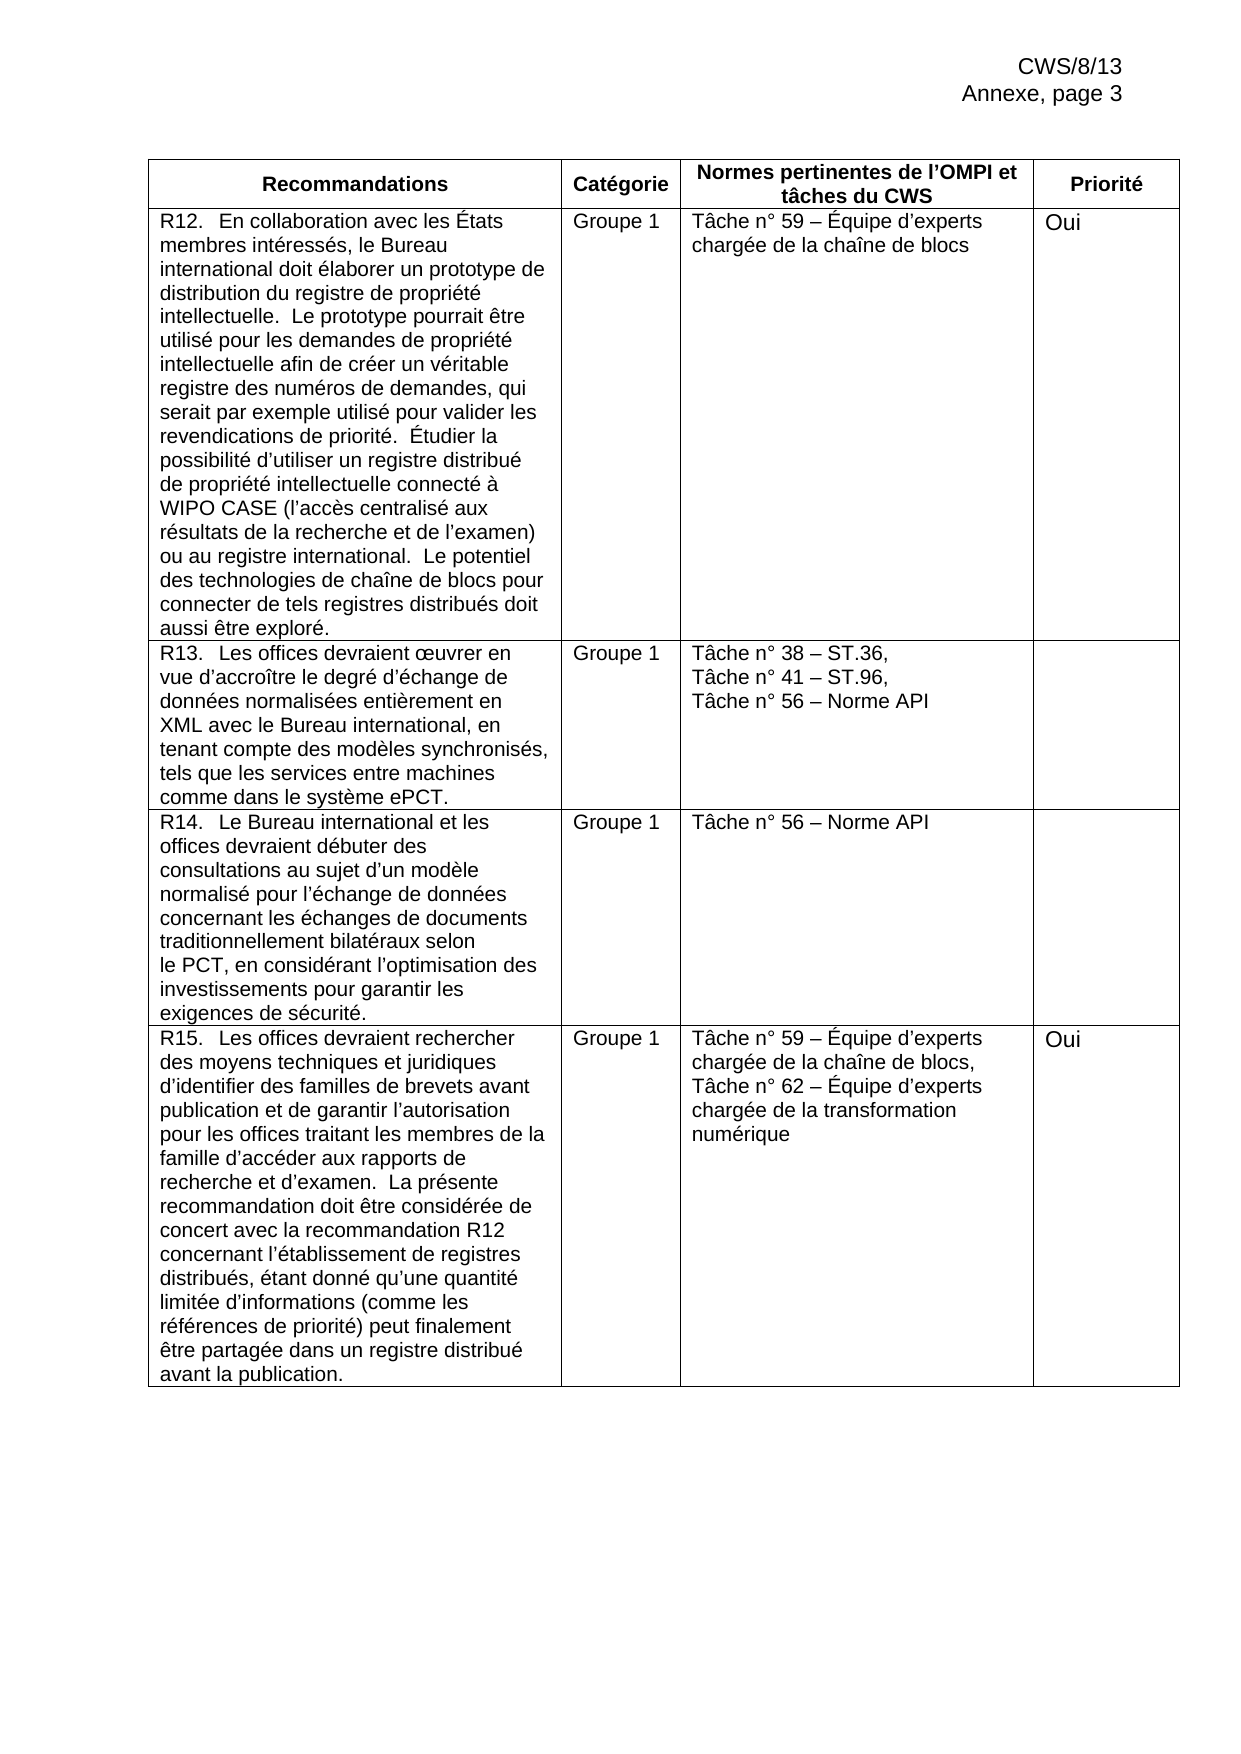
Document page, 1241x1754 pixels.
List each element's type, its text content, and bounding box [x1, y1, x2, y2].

table_cell Groupe 1 [562, 1026, 680, 1386]
table_cell R13. Les offices devraient œuvrer en vue d’accroître le degré d’échange de données normalisées entièrement en XML avec le Bureau international, en tenant compte des modèles synchronisés, tels que les services entre machines comme dans le système ePCT. [149, 641, 561, 808]
table_cell Groupe 1 [562, 209, 680, 640]
table_cell R15. Les offices devraient rechercher des moyens techniques et juridiques d’identifier des familles de brevets avant publication et de garantir l’autorisation pour les offices traitant les membres de la famille d’accéder aux rapports de recherche et d’examen. La présente recommandation doit être considérée de concert avec la recommandation R12 concernant l’établissement de registres distribués, étant donné qu’une quantité limitée d’informations (comme les références de priorité) peut finalement être partagée dans un registre distribué avant la publication. [149, 1026, 561, 1386]
table_cell Groupe 1 [562, 641, 680, 808]
table_cell [1034, 641, 1179, 808]
table_cell [1034, 810, 1179, 1025]
table_cell R14. Le Bureau international et les offices devraient débuter des consultations au sujet d’un modèle normalisé pour l’échange de données concernant les échanges de documents traditionnellement bilatéraux selon le PCT, en considérant l’optimisation des investissements pour garantir les exigences de sécurité. [149, 810, 561, 1025]
table_cell Tâche n° 59 – Équipe d’experts chargée de la chaîne de blocs [681, 209, 1033, 640]
table_cell Tâche n° 38 – ST.36, Tâche n° 41 – ST.96, Tâche n° 56 – Norme API [681, 641, 1033, 808]
table_cell Groupe 1 [562, 810, 680, 1025]
table_cell Tâche n° 59 – Équipe d’experts chargée de la chaîne de blocs, Tâche n° 62 – Équipe d’experts chargée de la transformation numérique [681, 1026, 1033, 1386]
table_header Recommandations [149, 160, 561, 207]
table_header Normes pertinentes de l’OMPI et tâches du CWS [681, 160, 1033, 207]
table_header Priorité [1034, 160, 1179, 207]
table_cell Oui [1034, 209, 1179, 640]
table_header Catégorie [562, 160, 680, 207]
table_cell Oui [1034, 1026, 1179, 1386]
table_cell R12. En collaboration avec les États membres intéressés, le Bureau international doit élaborer un prototype de distribution du registre de propriété intellectuelle. Le prototype pourrait être utilisé pour les demandes de propriété intellectuelle afin de créer un véritable registre des numéros de demandes, qui serait par exemple utilisé pour valider les revendications de priorité. Étudier la possibilité d’utiliser un registre distribué de propriété intellectuelle connecté à WIPO CASE (l’accès centralisé aux résultats de la recherche et de l’examen) ou au registre international. Le potentiel des technologies de chaîne de blocs pour connecter de tels registres distribués doit aussi être exploré. [149, 209, 561, 640]
table_cell Tâche n° 56 – Norme API [681, 810, 1033, 1025]
